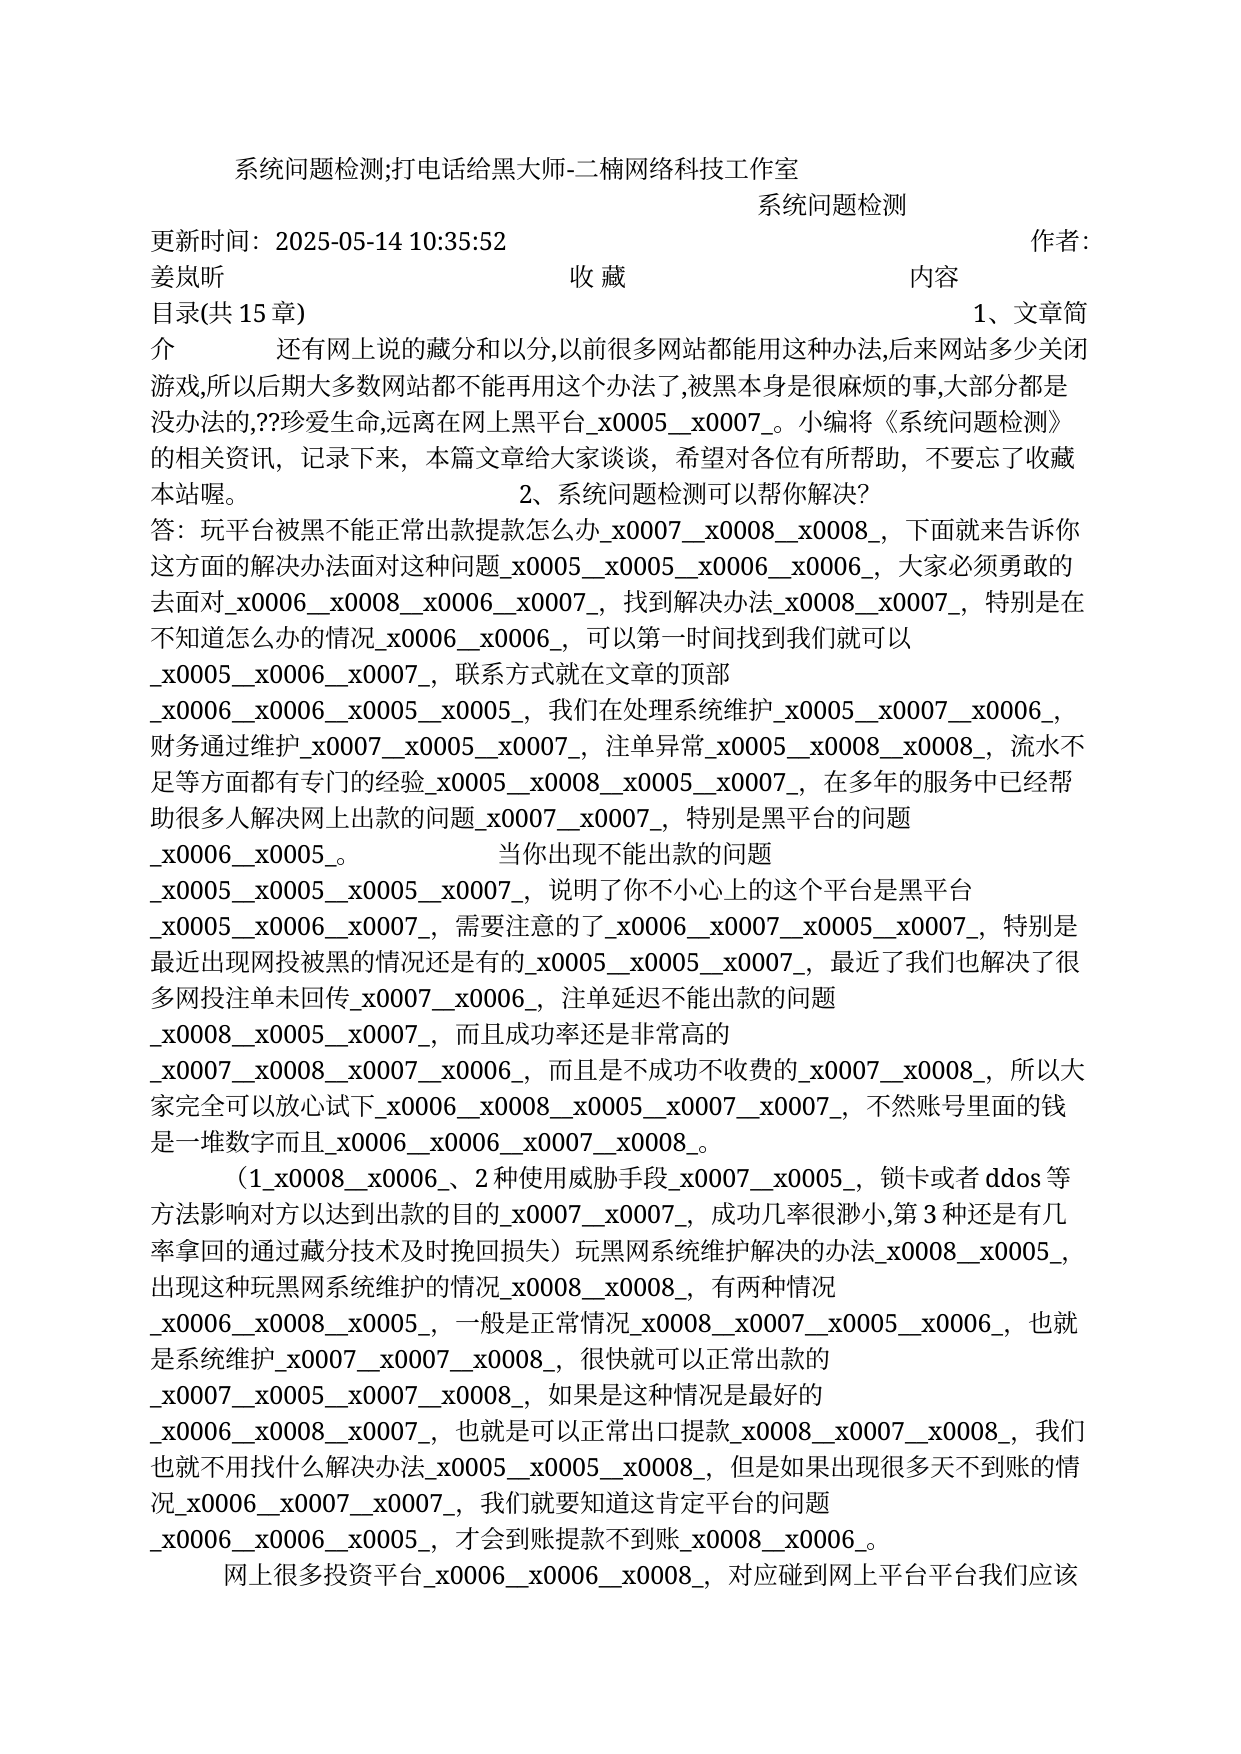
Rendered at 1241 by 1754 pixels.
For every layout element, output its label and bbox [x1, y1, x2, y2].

text [150, 150, 1090, 1592]
